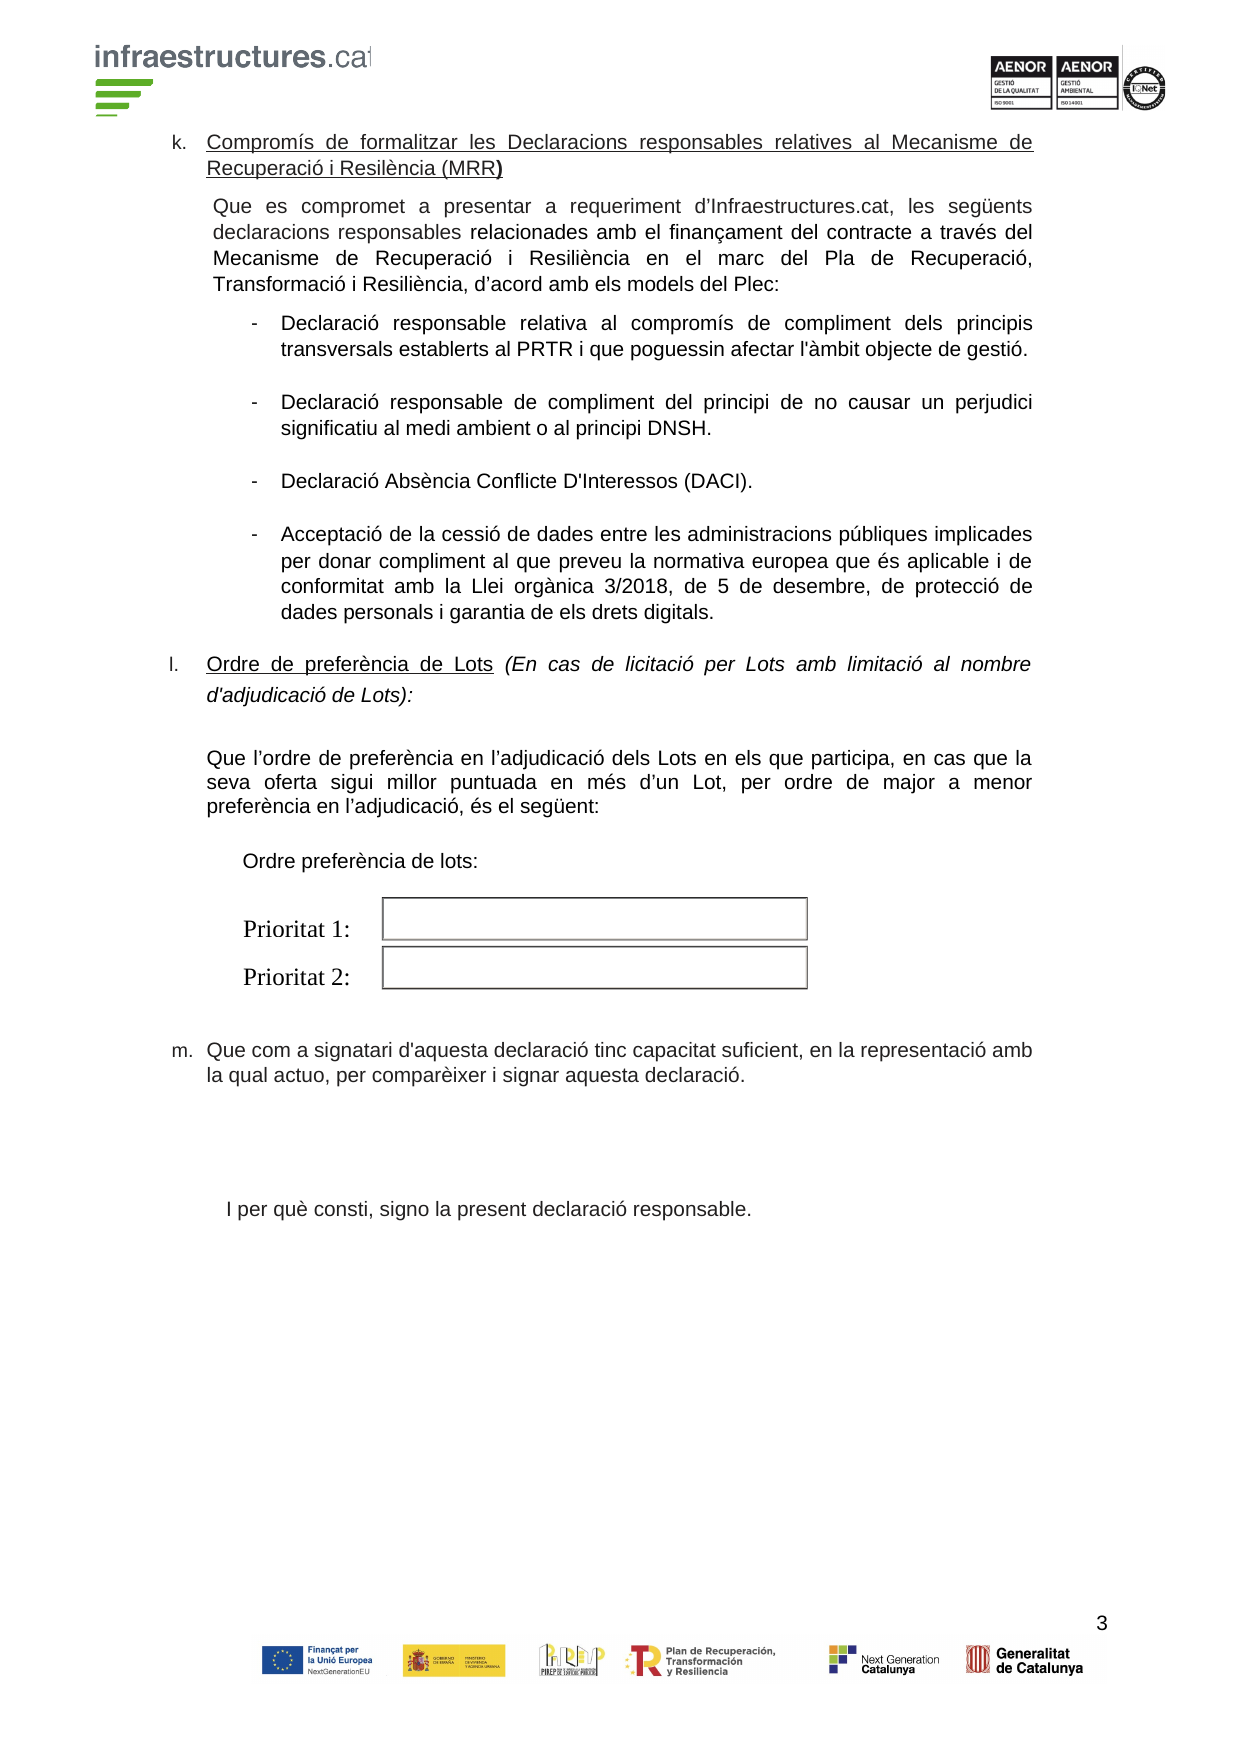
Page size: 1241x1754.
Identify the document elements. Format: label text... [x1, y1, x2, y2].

text Que es compromet a presentar a requeriment d’Infraestructures.cat, les següents declaracions responsables relacionades amb el finançament del contracte a través del Mecanisme de Recuperació i Resiliència en el marc del Pla de Recuperació, Transformació i Resiliència, d’acord amb els models del Plec: [213, 194, 1034, 296]
list Declaració responsable de compliment del principi de no causar un perjudici significatiu al medi ambient o al principi DNSH. [251, 389, 1034, 440]
text Ordre preferència de lots: [242, 849, 1032, 873]
text Que l’ordre de preferència en l’adjudicació dels Lots en els que participa, en cas que la seva oferta sigui millor puntuada en més d’un Lot, per ordre de major a menor preferència en l’adjudicació, és el següent: [206, 746, 1034, 818]
list Que com a signatari d'aquesta declaració tinc capacitat suficient, en la representació amb la qual actuo, per comparèixer i signar aquesta declaració. [171, 1037, 1034, 1087]
picture [95, 44, 371, 117]
picture [251, 1634, 1108, 1684]
list Declaració responsable relativa al compromís de compliment dels principis transversals establerts al PRTR i que poguessin afectar l'àmbit objecte de gestió. [251, 310, 1034, 361]
list Declaració Absència Conflicte D'Interessos (DACI). [251, 468, 1034, 493]
list Ordre de preferència de Lots (En cas de licitació per Lots amb limitació al nombre d'adjudicació de Lots): [169, 652, 1034, 706]
list Acceptació de la cessió de dades entre les administracions públiques implicades per donar compliment al que preveu la normativa europea que és aplicable i de conformitat amb la Llei orgànica 3/2018, de 5 de desembre, de protecció de dades personals i garantia de els drets digitals. [251, 521, 1034, 624]
picture [990, 44, 1168, 114]
list Compromís de formalitzar les Declaracions responsables relatives al Mecanisme de Recuperació i Resilència (MRR) [172, 130, 1034, 180]
text I per què consti, signo la present declaració responsable. [220, 1197, 1034, 1221]
